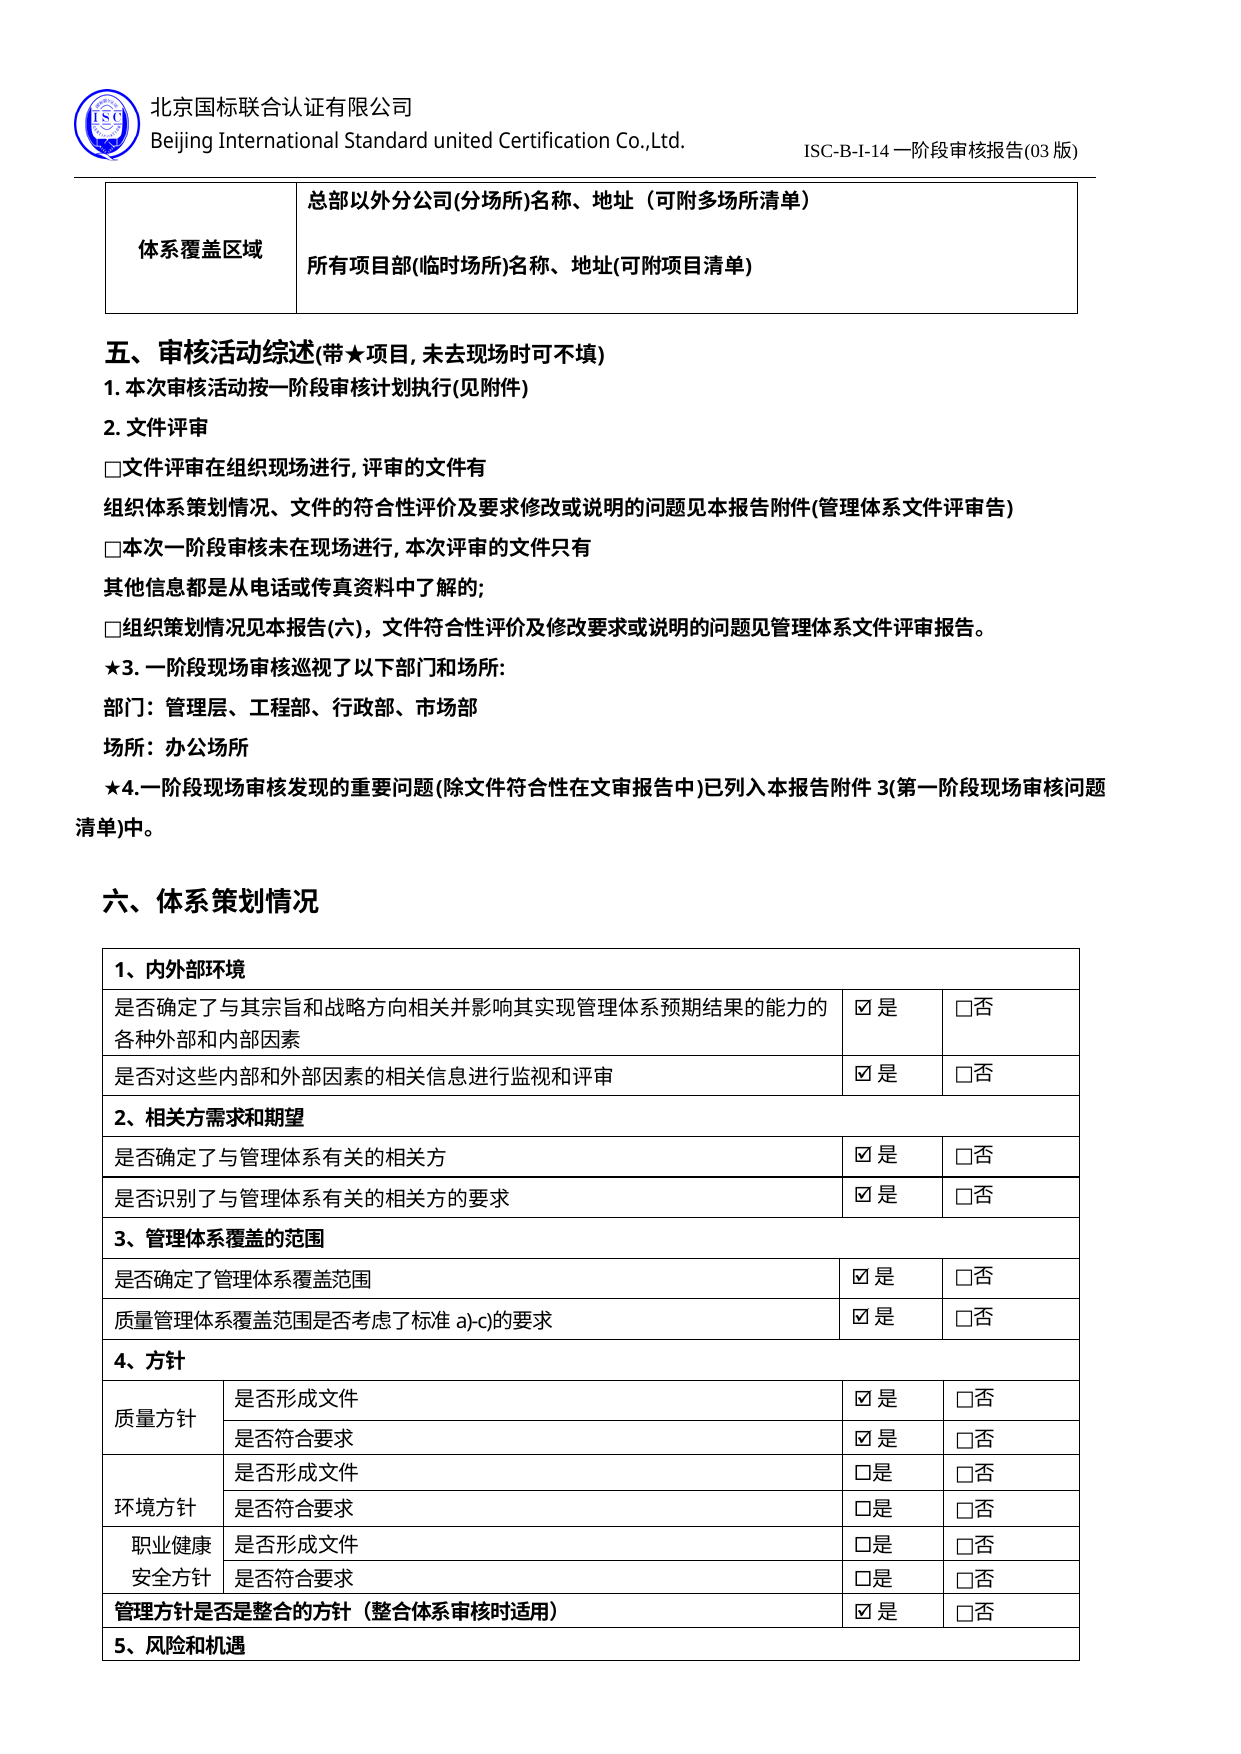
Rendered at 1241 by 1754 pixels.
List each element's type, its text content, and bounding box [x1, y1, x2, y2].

table_cell 是 [843, 1455, 943, 1490]
text 六、体系策划情况 [102, 867, 1107, 932]
picture [74, 89, 143, 161]
text 2. 文件评审 [75, 410, 1107, 442]
table_cell 是 [840, 1299, 942, 1339]
text 组织体系策划情况、文件的符合性评价及要求修改或说明的问题见本报告附件(管理体系文件评审告) [75, 490, 1107, 522]
text □文件评审在组织现场进行, 评审的文件有 [75, 450, 1107, 482]
table_cell 是否确定了与管理体系有关的相关方 [103, 1137, 842, 1176]
table_cell 质量方针 [103, 1381, 223, 1454]
table_cell □否 [944, 1455, 1079, 1490]
text 其他信息都是从电话或传真资料中了解的; [75, 570, 1107, 602]
table_cell □否 [943, 1178, 1079, 1217]
table_cell 是 [843, 1527, 943, 1560]
table_cell 3、管理体系覆盖的范围 [103, 1218, 1079, 1258]
table_cell 是否对这些内部和外部因素的相关信息进行监视和评审 [103, 1056, 842, 1095]
table_cell □否 [944, 1421, 1079, 1454]
table_cell □否 [943, 990, 1079, 1054]
text 1. 本次审核活动按一阶段审核计划执行(见附件) [75, 370, 1107, 402]
table_cell □否 [943, 1056, 1079, 1095]
table_cell 职业健康安全方针 [103, 1527, 223, 1593]
table_cell 是 [843, 1491, 943, 1526]
text 五、审核活动综述(带★项目, 未去现场时可不填) [75, 331, 1107, 370]
table_cell 是否确定了与其宗旨和战略方向相关并影响其实现管理体系预期结果的能力的各种外部和内部因素 [103, 990, 842, 1054]
text ★4.一阶段现场审核发现的重要问题(除文件符合性在文审报告中)已列入本报告附件3(第一阶段现场审核问题清单)中。 [75, 770, 1107, 843]
table_cell 是否形成文件 [224, 1527, 842, 1560]
table_cell 是 [843, 1381, 943, 1420]
table_cell 是否形成文件 [224, 1455, 842, 1490]
table_cell 5、风险和机遇 [103, 1628, 1079, 1660]
table_cell 环境方针 [103, 1455, 223, 1526]
table_cell 是 [843, 1178, 942, 1217]
table_cell 2、相关方需求和期望 [103, 1096, 1079, 1136]
table_cell 是 [843, 1056, 942, 1095]
table_cell □否 [944, 1561, 1079, 1593]
table_cell □否 [943, 1259, 1079, 1298]
table_cell 是 [843, 1594, 943, 1627]
table_cell □否 [943, 1299, 1079, 1339]
table_cell 是 [843, 1421, 943, 1454]
table_cell 是否确定了管理体系覆盖范围 [103, 1259, 839, 1298]
table_cell 是 [843, 1561, 943, 1593]
table_cell 是否符合要求 [224, 1491, 842, 1526]
table_cell 质量管理体系覆盖范围是否考虑了标准a)-c)的要求 [103, 1299, 839, 1339]
table_cell 是否符合要求 [224, 1421, 842, 1454]
table_cell 是否形成文件 [224, 1381, 842, 1420]
table_cell □否 [943, 1137, 1079, 1176]
text 场所：办公场所 [75, 730, 1107, 762]
table_cell □否 [944, 1594, 1079, 1627]
table_cell 管理方针是否是整合的方针（整合体系审核时适用） [103, 1594, 842, 1627]
table_cell □否 [944, 1527, 1079, 1560]
table_header 1、内外部环境 [103, 949, 1079, 988]
text □本次一阶段审核未在现场进行, 本次评审的文件只有 [75, 530, 1107, 562]
table_cell 是 [843, 1137, 942, 1176]
table_cell 是否识别了与管理体系有关的相关方的要求 [103, 1178, 842, 1217]
text 部门：管理层、工程部、行政部、市场部 [75, 690, 1107, 722]
table_cell 是 [843, 990, 942, 1054]
table_cell 体系覆盖区域 [106, 183, 296, 313]
table_cell 是 [840, 1259, 942, 1298]
table_cell 4、方针 [103, 1340, 1079, 1379]
table_cell □否 [944, 1381, 1079, 1420]
table_cell □否 [944, 1491, 1079, 1526]
table_cell 总部以外分公司(分场所)名称、地址（可附多场所清单） 所有项目部(临时场所)名称、地址(可附项目清单) [297, 183, 1077, 313]
text ★3. 一阶段现场审核巡视了以下部门和场所: [75, 650, 1107, 682]
table_cell 是否符合要求 [224, 1561, 842, 1593]
text □组织策划情况见本报告(六)，文件符合性评价及修改要求或说明的问题见管理体系文件评审报告。 [75, 610, 1107, 642]
